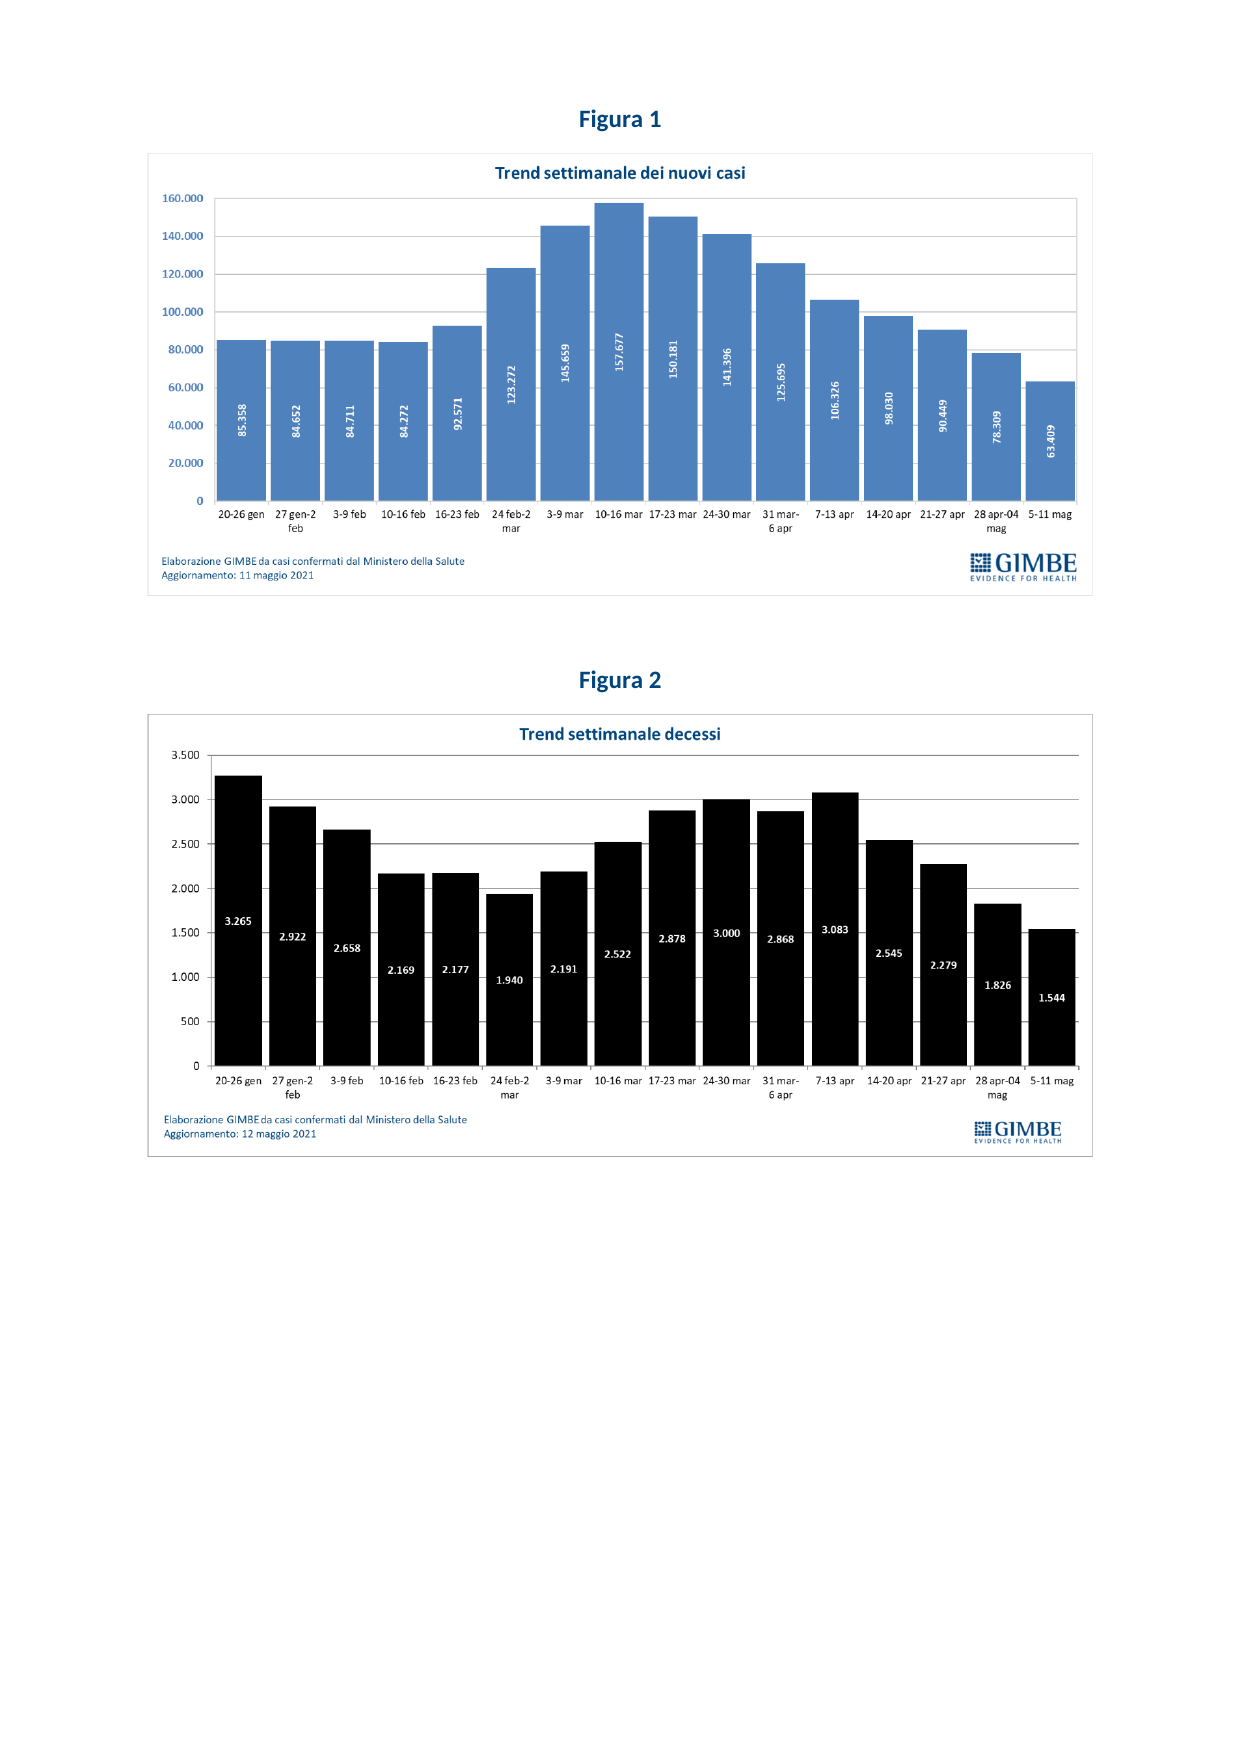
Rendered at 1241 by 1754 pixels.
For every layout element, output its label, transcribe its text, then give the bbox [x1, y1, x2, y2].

picture [147, 153, 1093, 596]
text Figura 1 [118, 103, 1122, 134]
text Figura 2 [118, 664, 1122, 695]
picture [147, 714, 1093, 1157]
